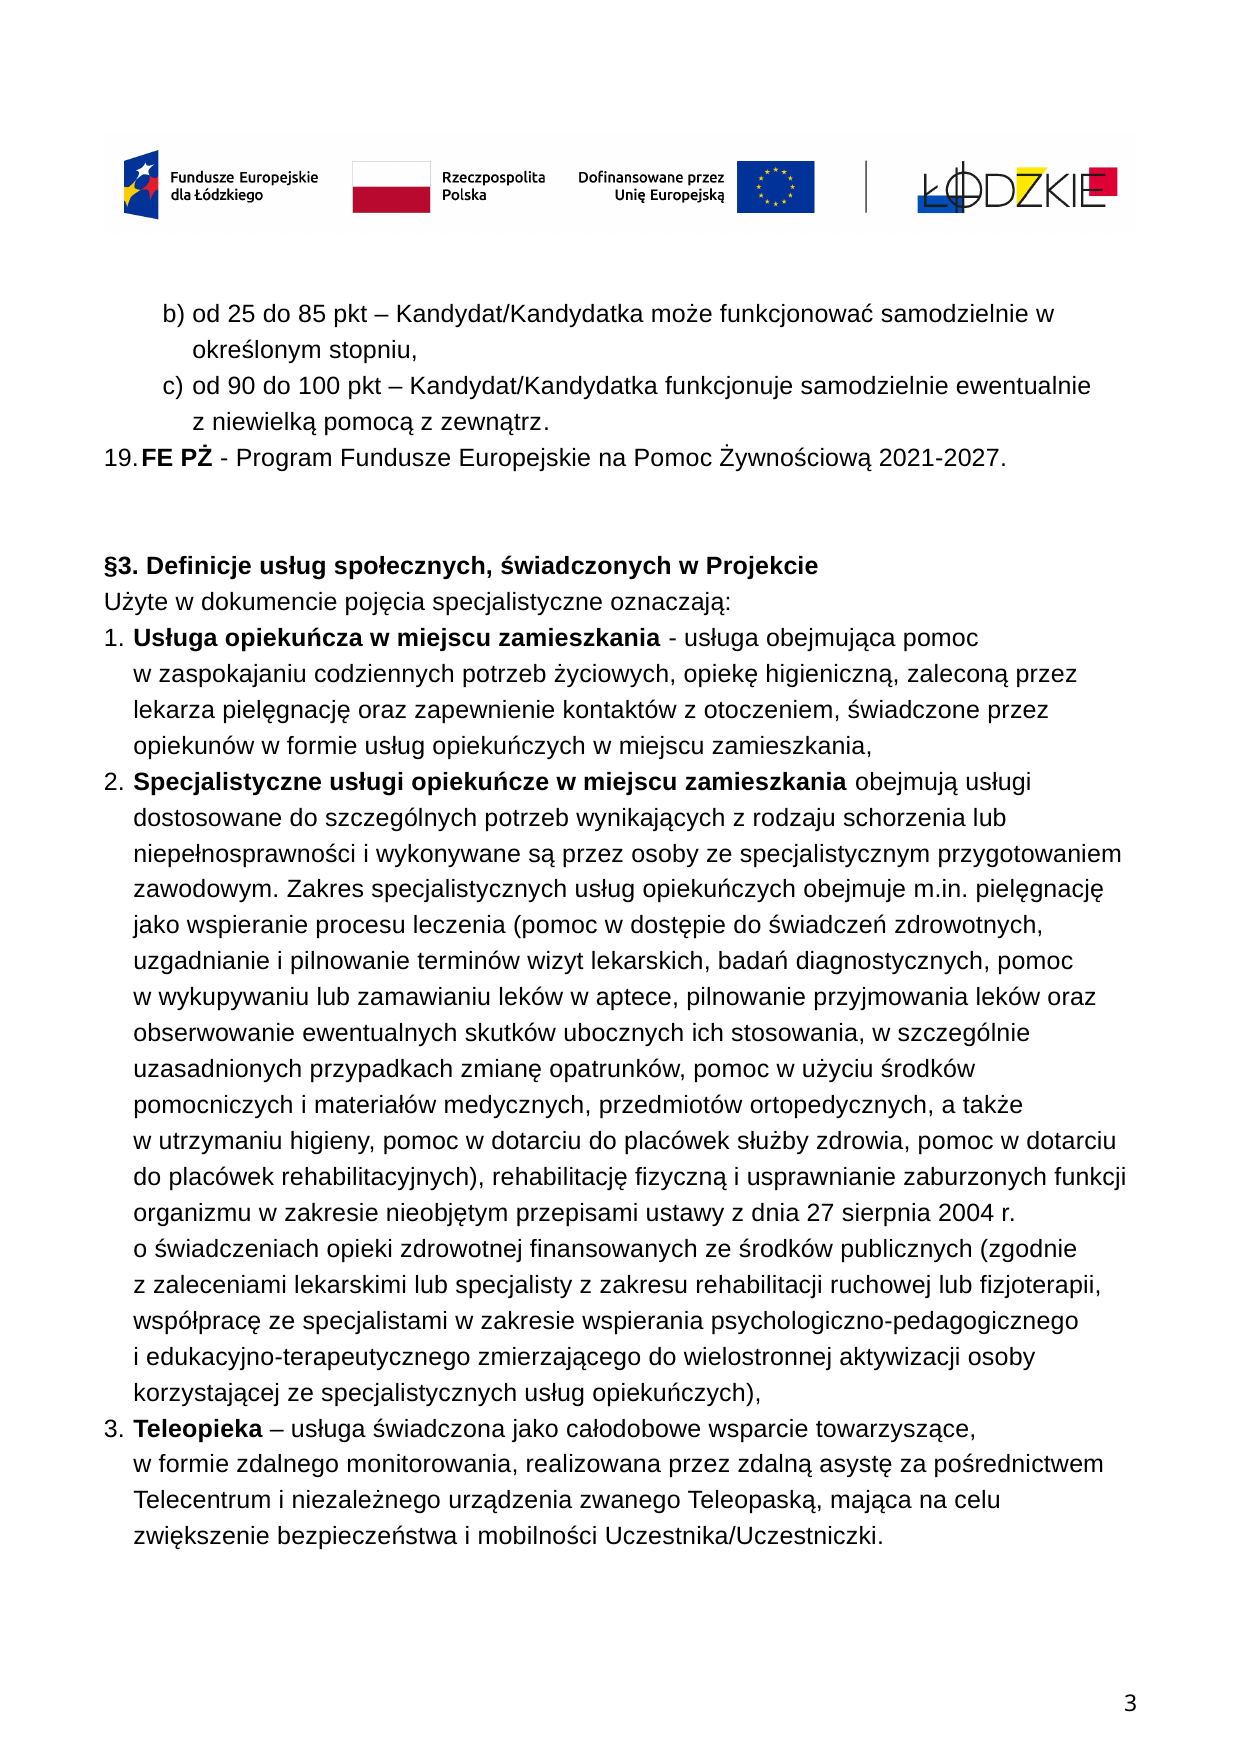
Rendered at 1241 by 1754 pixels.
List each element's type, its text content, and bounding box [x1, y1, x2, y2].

list Usługa opiekuńcza w miejscu zamieszkania - usługa obejmująca pomoc w zaspokajaniu codziennych potrzeb życiowych, opiekę higieniczną, zaleconą przez lekarza pielęgnację oraz zapewnienie kontaktów z otoczeniem, świadczone przez opiekunów w formie usług opiekuńczych w miejscu zamieszkania, [103, 623, 1137, 759]
list Teleopieka – usługa świadczona jako całodobowe wsparcie towarzyszące, w formie zdalnego monitorowania, realizowana przez zdalną asystę za pośrednictwem Telecentrum i niezależnego urządzenia zwanego Teleopaską, mająca na celu zwiększenie bezpieczeństwa i mobilności Uczestnika/Uczestniczki. [103, 1413, 1137, 1550]
text Użyte w dokumencie pojęcia specjalistyczne oznaczają: [103, 587, 1137, 616]
list od 90 do 100 pkt – Kandydat/Kandydatka funkcjonuje samodzielnie ewentualnie z niewielką pomocą z zewnątrz. [162, 371, 1137, 436]
list FE PŻ - Program Fundusze Europejskie na Pomoc Żywnościową 2021-2027. [103, 443, 1137, 472]
list Specjalistyczne usługi opiekuńcze w miejscu zamieszkania obejmują usługi dostosowane do szczególnych potrzeb wynikających z rodzaju schorzenia lub niepełnosprawności i wykonywane są przez osoby ze specjalistycznym przygotowaniem zawodowym. Zakres specjalistycznych usług opiekuńczych obejmuje m.in. pielęgnację jako wspieranie procesu leczenia (pomoc w dostępie do świadczeń zdrowotnych, uzgadnianie i pilnowanie terminów wizyt lekarskich, badań diagnostycznych, pomoc w wykupywaniu lub zamawianiu leków w aptece, pilnowanie przyjmowania leków oraz obserwowanie ewentualnych skutków ubocznych ich stosowania, w szczególnie uzasadnionych przypadkach zmianę opatrunków, pomoc w użyciu środków pomocniczych i materiałów medycznych, przedmiotów ortopedycznych, a także w utrzymaniu higieny, pomoc w dotarciu do placówek służby zdrowia, pomoc w dotarciu do placówek rehabilitacyjnych), rehabilitację fizyczną i usprawnianie zaburzonych funkcji organizmu w zakresie nieobjętym przepisami ustawy z dnia 27 sierpnia 2004 r. o świadczeniach opieki zdrowotnej finansowanych ze środków publicznych (zgodnie z zaleceniami lekarskimi lub specjalisty z zakresu rehabilitacji ruchowej lub fizjoterapii, współpracę ze specjalistami w zakresie wspierania psychologiczno-pedagogicznego i edukacyjno-terapeutycznego zmierzającego do wielostronnej aktywizacji osoby korzystającej ze specjalistycznych usług opiekuńczych), [103, 767, 1137, 1406]
picture [103, 132, 1138, 237]
text §3. Definicje usług społecznych, świadczonych w Projekcie [103, 551, 1137, 580]
list od 25 do 85 pkt – Kandydat/Kandydatka może funkcjonować samodzielnie w określonym stopniu, [162, 299, 1137, 364]
